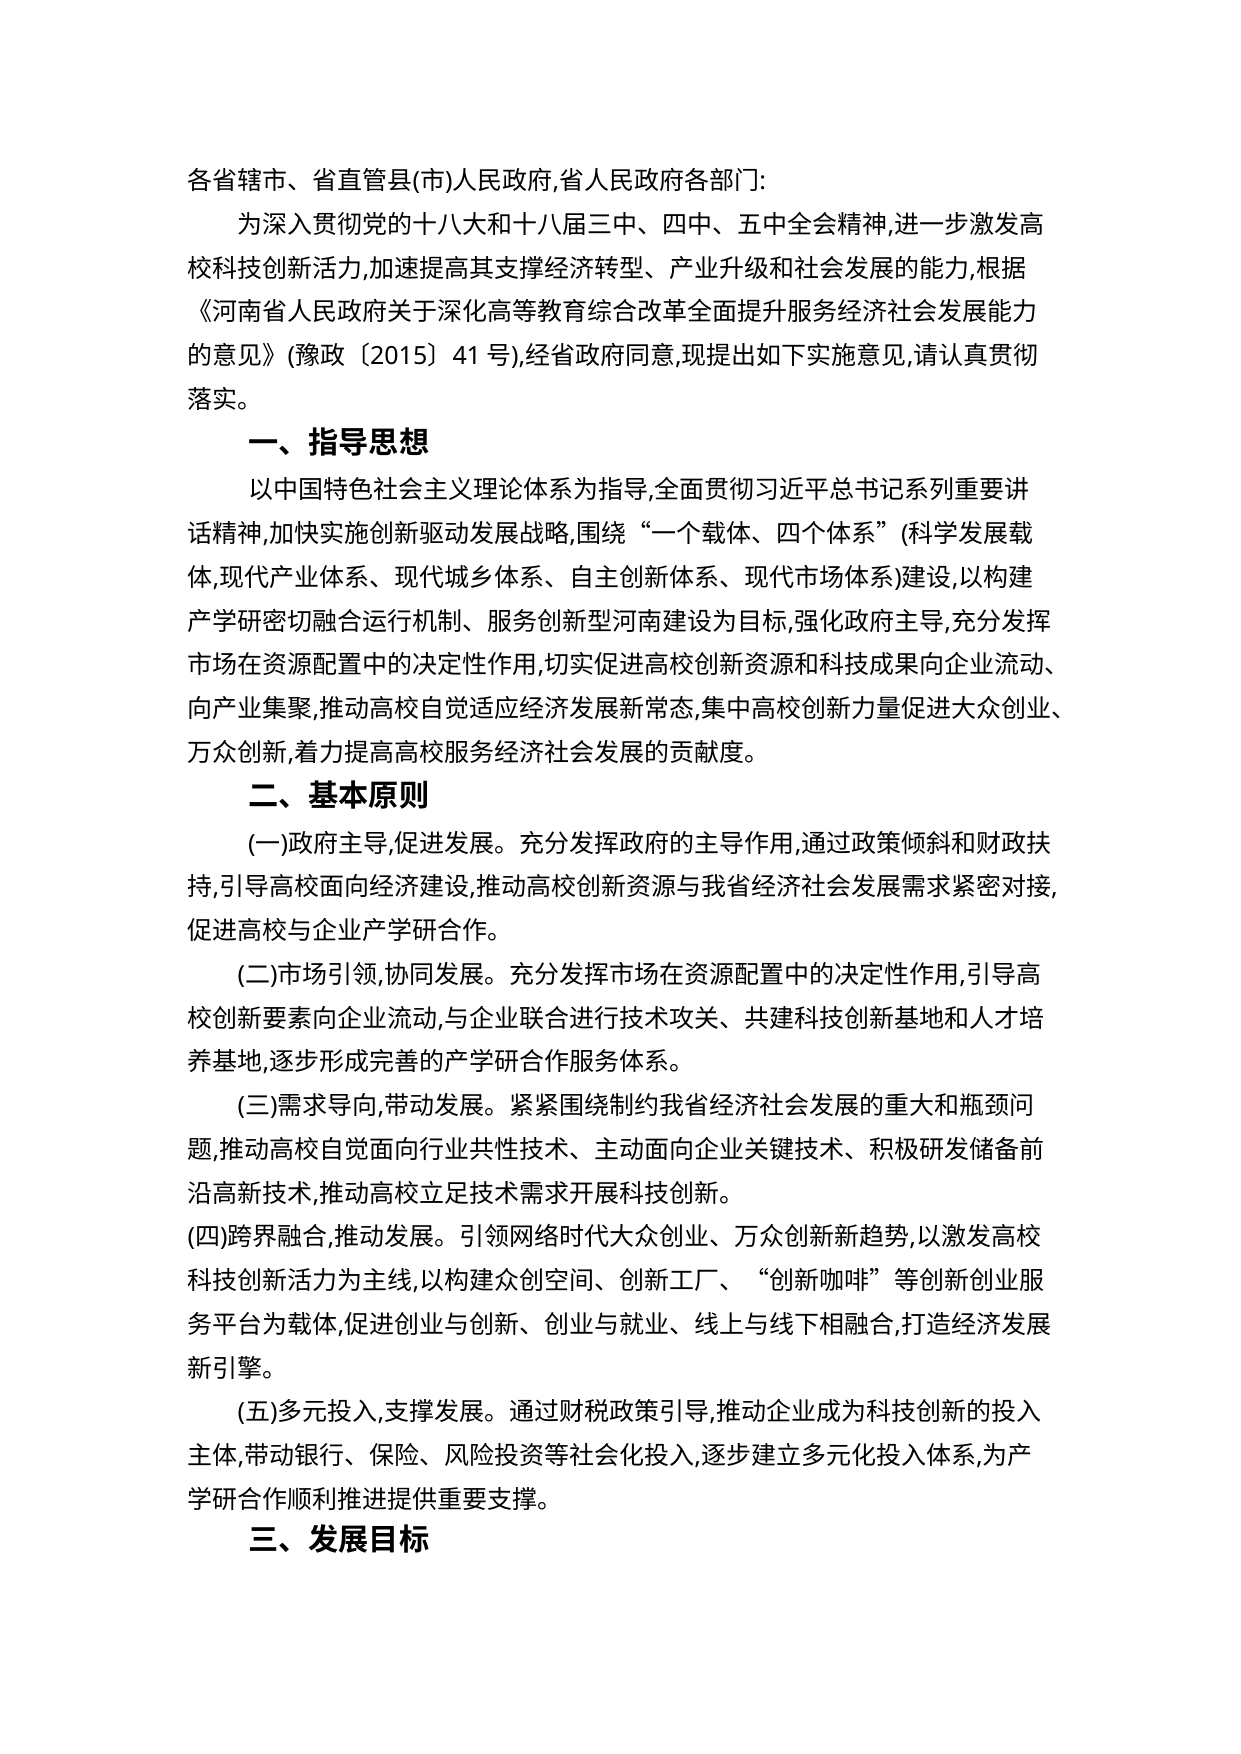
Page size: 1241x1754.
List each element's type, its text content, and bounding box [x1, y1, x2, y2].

text (一)政府主导,促进发展。充分发挥政府的主导作用,通过政策倾斜和财政扶持,引导高校面向经济建设,推动高校创新资源与我省经济社会发展需求紧密对接,促进高校与企业产学研合作。 [187, 816, 1053, 947]
text (三)需求导向,带动发展。紧紧围绕制约我省经济社会发展的重大和瓶颈问题,推动高校自觉面向行业共性技术、主动面向企业关键技术、积极研发储备前沿高新技术,推动高校立足技术需求开展科技创新。 [187, 1078, 1053, 1209]
text (五)多元投入,支撑发展。通过财税政策引导,推动企业成为科技创新的投入主体,带动银行、保险、风险投资等社会化投入,逐步建立多元化投入体系,为产学研合作顺利推进提供重要支撑。 [187, 1384, 1053, 1516]
text 一、指导思想 [187, 416, 1053, 462]
text 为深入贯彻党的十八大和十八届三中、四中、五中全会精神,进一步激发高校科技创新活力,加速提高其支撑经济转型、产业升级和社会发展的能力,根据《河南省人民政府关于深化高等教育综合改革全面提升服务经济社会发展能力的意见》(豫政〔2015〕41号),经省政府同意,现提出如下实施意见,请认真贯彻落实。 [187, 197, 1053, 416]
text 以中国特色社会主义理论体系为指导,全面贯彻习近平总书记系列重要讲话精神,加快实施创新驱动发展战略,围绕“一个载体、四个体系”(科学发展载体,现代产业体系、现代城乡体系、自主创新体系、现代市场体系)建设,以构建产学研密切融合运行机制、服务创新型河南建设为目标,强化政府主导,充分发挥市场在资源配置中的决定性作用,切实促进高校创新资源和科技成果向企业流动、向产业集聚,推动高校自觉适应经济发展新常态,集中高校创新力量促进大众创业、万众创新,着力提高高校服务经济社会发展的贡献度。 [187, 462, 1053, 769]
text (四)跨界融合,推动发展。引领网络时代大众创业、万众创新新趋势,以激发高校科技创新活力为主线,以构建众创空间、创新工厂、“创新咖啡”等创新创业服务平台为载体,促进创业与创新、创业与就业、线上与线下相融合,打造经济发展新引擎。 [187, 1209, 1053, 1384]
text 各省辖市、省直管县(市)人民政府,省人民政府各部门: [187, 150, 1053, 197]
text (二)市场引领,协同发展。充分发挥市场在资源配置中的决定性作用,引导高校创新要素向企业流动,与企业联合进行技术攻关、共建科技创新基地和人才培养基地,逐步形成完善的产学研合作服务体系。 [187, 947, 1053, 1078]
text 三、发展目标 [187, 1516, 1053, 1559]
text 二、基本原则 [187, 769, 1053, 816]
